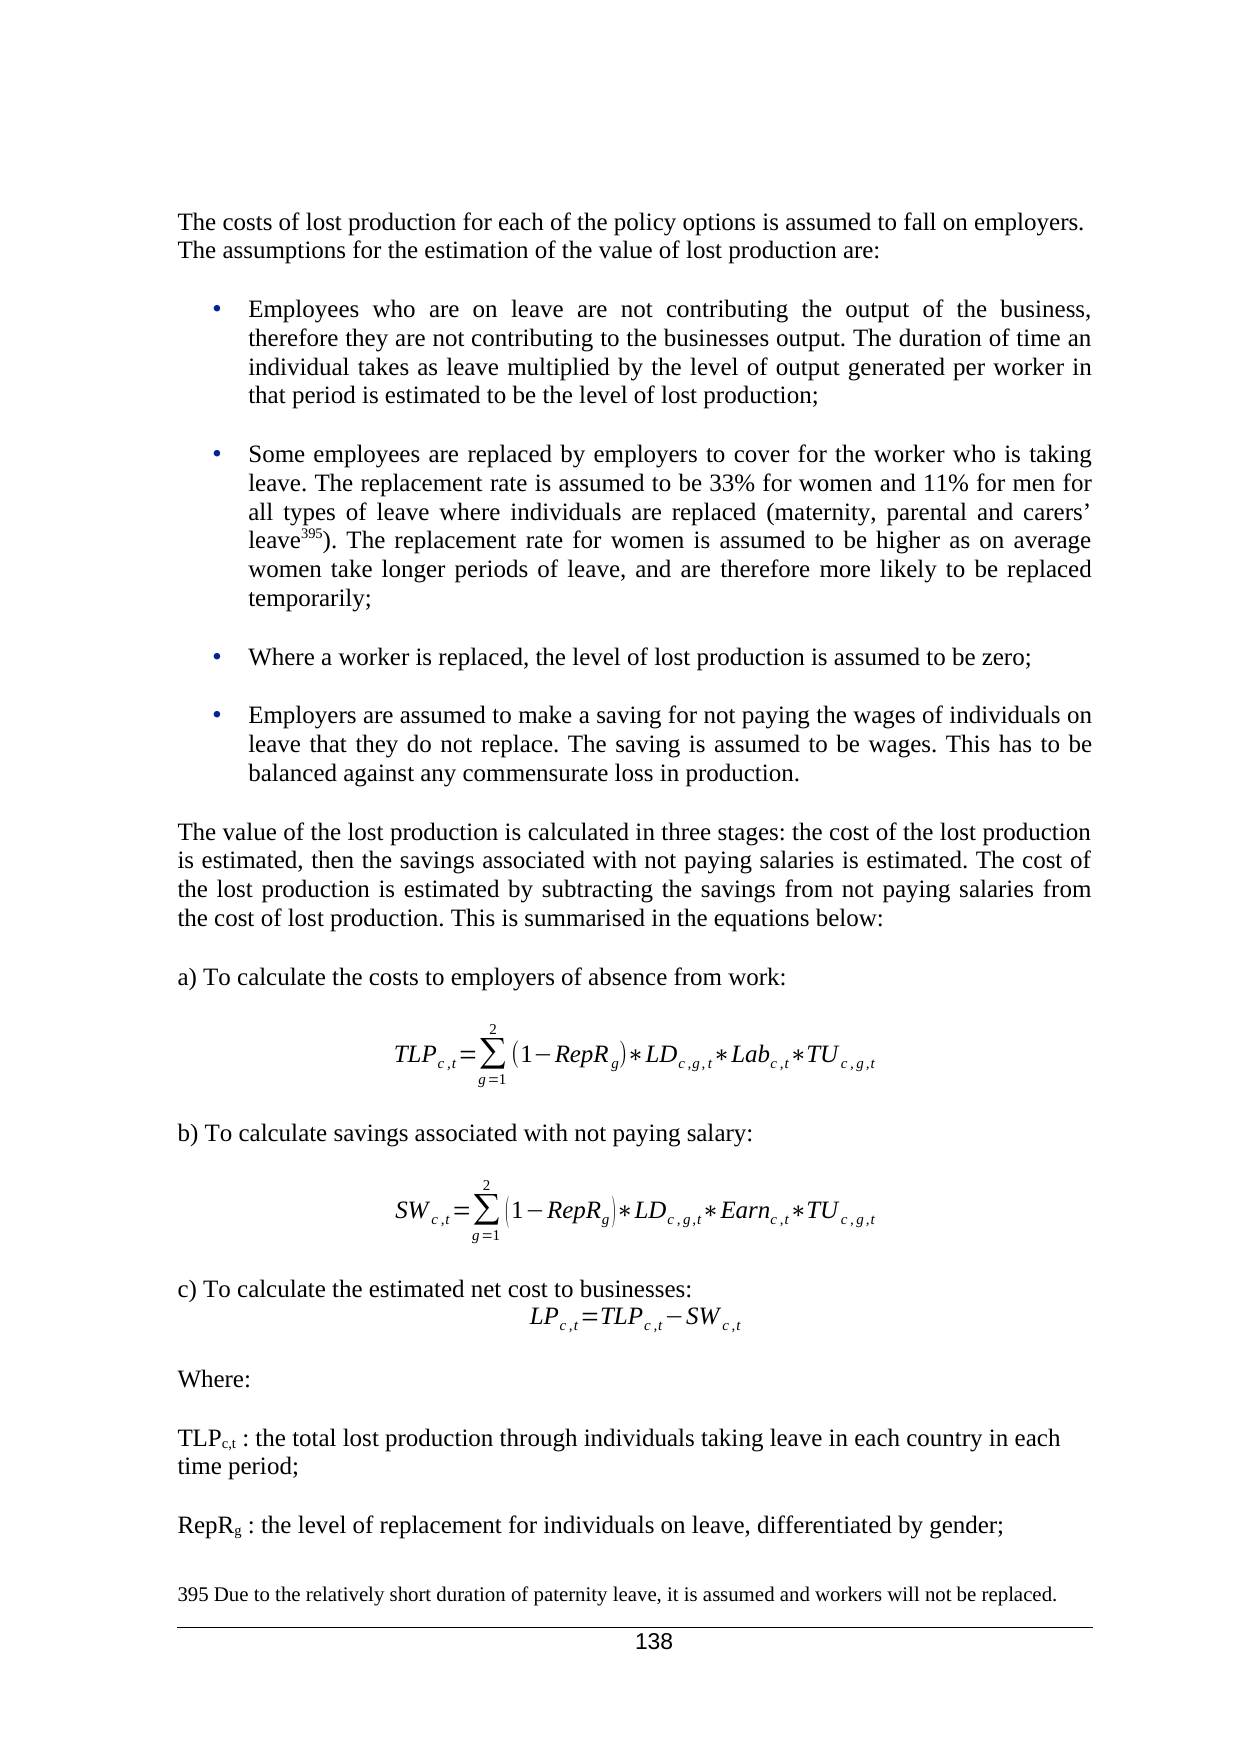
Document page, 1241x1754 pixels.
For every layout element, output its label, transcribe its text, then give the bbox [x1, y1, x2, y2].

text Employers are assumed to make a saving for not paying the wages of individuals on leave that they do not replace. The saving is assumed to be wages. This has to be balanced against any commensurate loss in production. [213, 700, 1093, 787]
text The value of the lost production is calculated in three stages: the cost of the lost production is estimated, then the savings associated with not paying salaries is estimated. The cost of the lost production is estimated by subtracting the savings from not paying salaries from the cost of lost production. This is summarised in the equations below: [177, 817, 1093, 932]
text Some employees are replaced by employers to cover for the worker who is taking leave. The replacement rate is assumed to be 33% for women and 11% for men for all types of leave where individuals are replaced (maternity, parental and carers’ leave). The replacement rate for women is assumed to be higher as on average women take longer periods of leave, and are therefore more likely to be replaced temporarily; [213, 439, 1093, 612]
text Where a worker is replaced, the level of lost production is assumed to be zero; [213, 642, 1093, 670]
text Employees who are on leave are not contributing the output of the business, therefore they are not contributing to the businesses output. The duration of time an individual takes as leave multiplied by the level of output generated per worker in that period is estimated to be the level of lost production; [213, 294, 1093, 409]
text The costs of lost production for each of the policy options is assumed to fall on employers. The assumptions for the estimation of the value of lost production are: [177, 207, 1093, 264]
list c) To calculate the estimated net cost to businesses: [177, 1274, 1093, 1302]
text a) To calculate the costs to employers of absence from work: [177, 962, 1093, 990]
text Where: [177, 1364, 1093, 1393]
text RepRg : the level of replacement for individuals on leave, differentiated by gender; [177, 1510, 1093, 1539]
text TLPc,t : the total lost production through individuals taking leave in each country in each time period; [177, 1423, 1093, 1480]
text b) To calculate savings associated with not paying salary: [177, 1118, 1093, 1146]
